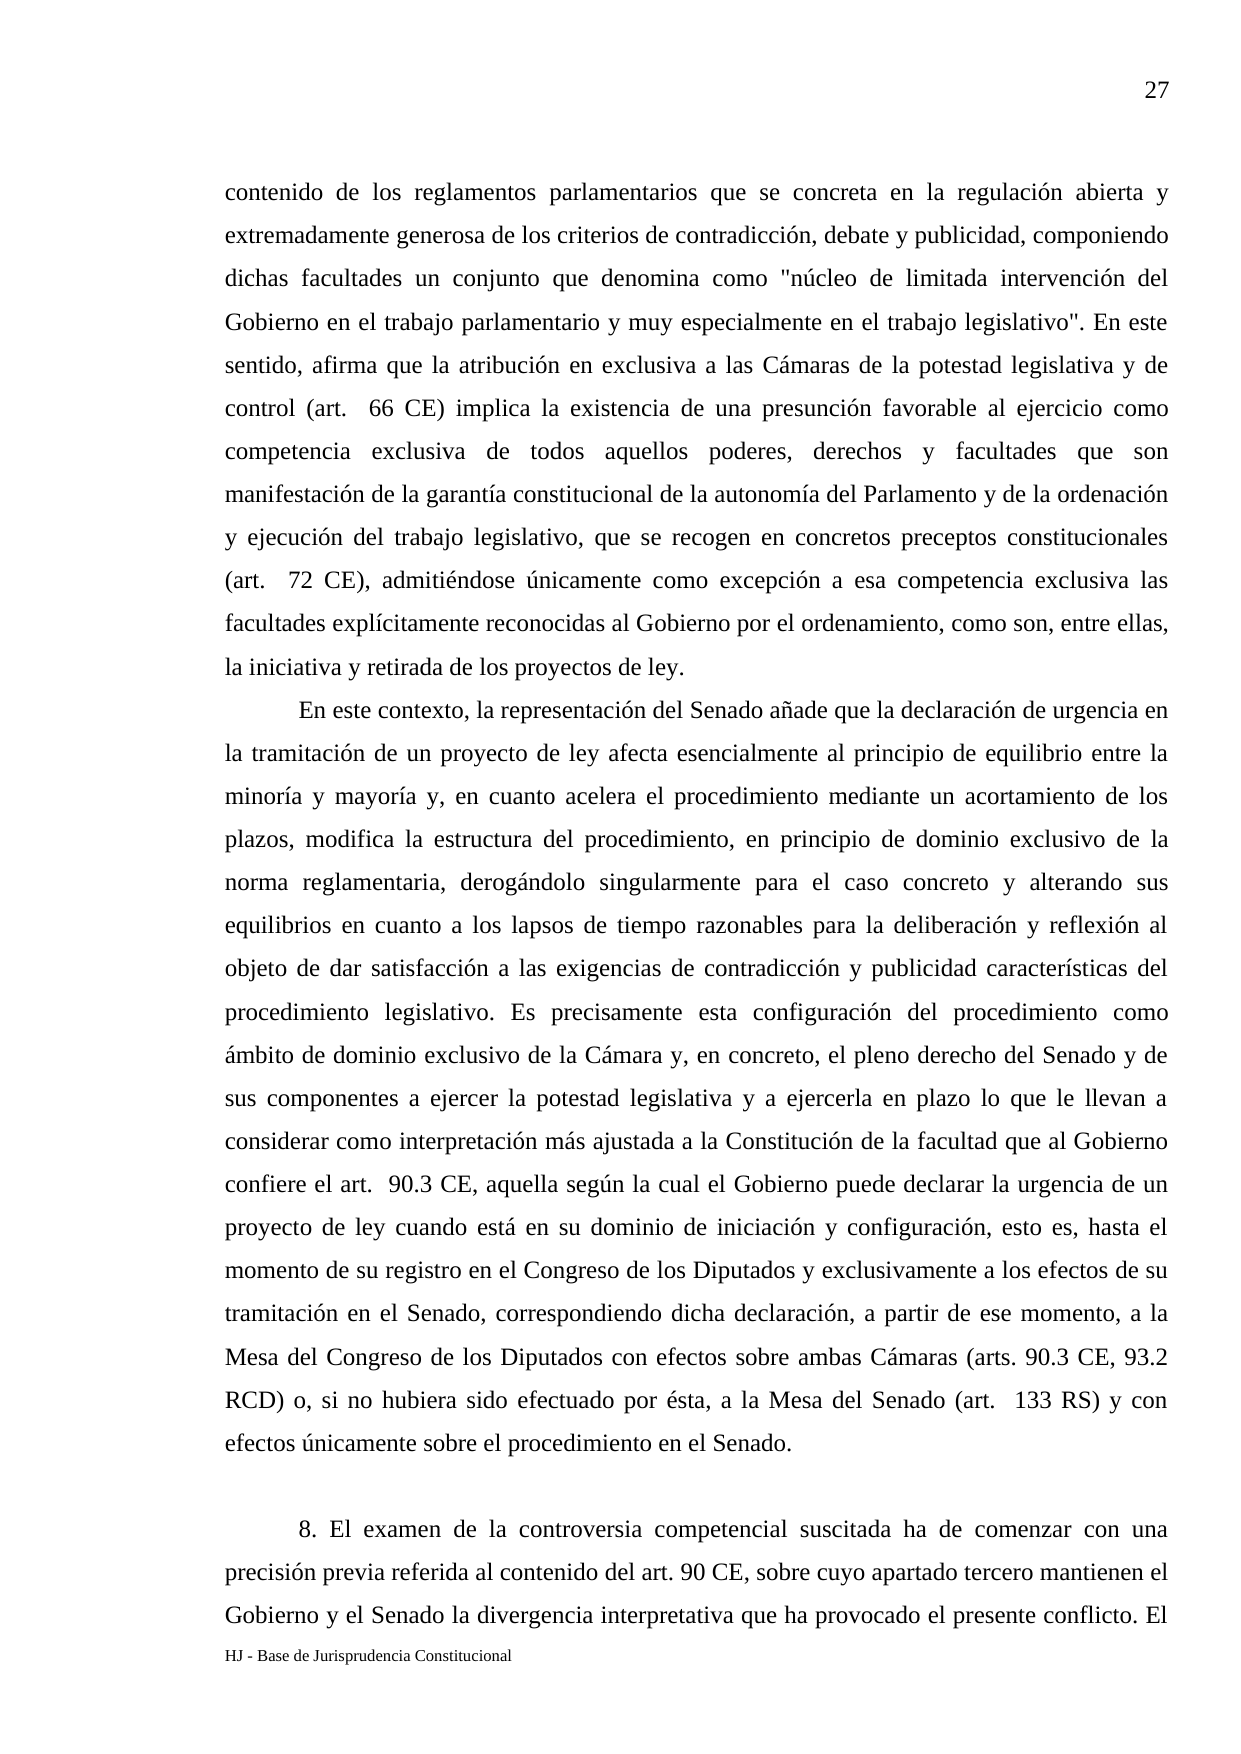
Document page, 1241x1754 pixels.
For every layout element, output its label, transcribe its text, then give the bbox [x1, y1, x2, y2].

text En este contexto, la representación del Senado añade que la declaración de urgencia en la tramitación de un proyecto de ley afecta esencialmente al principio de equilibrio entre la minoría y mayoría y, en cuanto acelera el procedimiento mediante un acortamiento de los plazos, modifica la estructura del procedimiento, en principio de dominio exclusivo de la norma reglamentaria, derogándolo singularmente para el caso concreto y alterando sus equilibrios en cuanto a los lapsos de tiempo razonables para la deliberación y reflexión al objeto de dar satisfacción a las exigencias de contradicción y publicidad características del procedimiento legislativo. Es precisamente esta configuración del procedimiento como ámbito de dominio exclusivo de la Cámara y, en concreto, el pleno derecho del Senado y de sus componentes a ejercer la potestad legislativa y a ejercerla en plazo lo que le llevan a considerar como interpretación más ajustada a la Constitución de la facultad que al Gobierno confiere el art. 90.3 CE, aquella según la cual el Gobierno puede declarar la urgencia de un proyecto de ley cuando está en su dominio de iniciación y configuración, esto es, hasta el momento de su registro en el Congreso de los Diputados y exclusivamente a los efectos de su tramitación en el Senado, correspondiendo dicha declaración, a partir de ese momento, a la Mesa del Congreso de los Diputados con efectos sobre ambas Cámaras (arts. 90.3 CE, 93.2 RCD) o, si no hubiera sido efectuado por ésta, a la Mesa del Senado (art. 133 RS) y con efectos únicamente sobre el procedimiento en el Senado. [224, 695, 1169, 1457]
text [224, 177, 1169, 680]
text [224, 1514, 1169, 1629]
